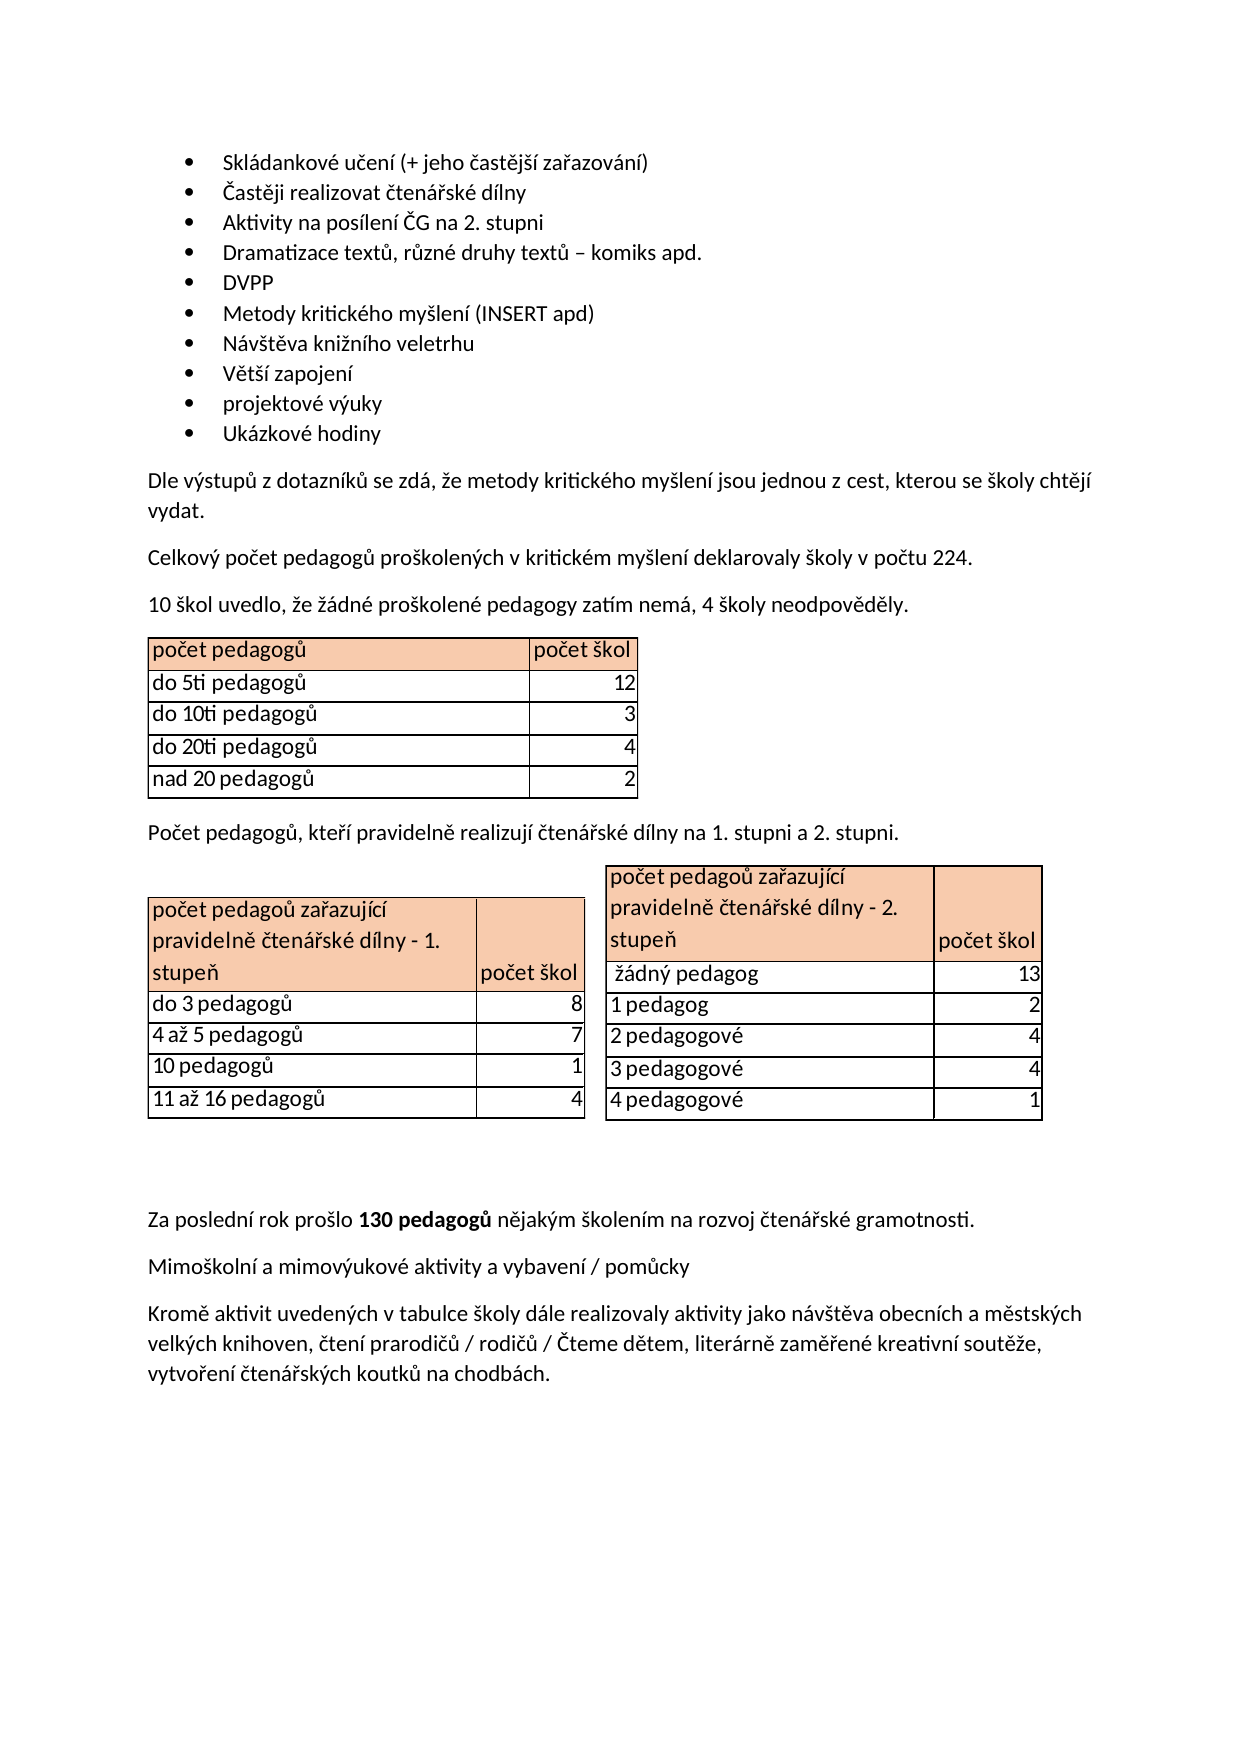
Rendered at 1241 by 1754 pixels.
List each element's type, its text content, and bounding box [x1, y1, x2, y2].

list DVPP [185, 268, 1093, 296]
text Mimoškolní a mimovýukové aktivity a vybavení / pomůcky [148, 1252, 1093, 1280]
text Celkový počet pedagogů proškolených v kritickém myšlení deklarovaly školy v počtu 224. [148, 543, 1093, 571]
list Dramatizace textů, různé druhy textů – komiks apd. [185, 238, 1093, 266]
list Ukázkové hodiny [185, 419, 1093, 447]
list Aktivity na posílení ČG na 2. stupni [185, 208, 1093, 236]
list Metody kritického myšlení (INSERT apd) [185, 299, 1093, 327]
text Počet pedagogů, kteří pravidelně realizují čtenářské dílny na 1. stupni a 2. stupni. [148, 818, 1093, 847]
list Skládankové učení (+ jeho častější zařazování) [185, 148, 1093, 176]
list Větší zapojení [185, 359, 1093, 387]
text Dle výstupů z dotazníků se zdá, že metody kritického myšlení jsou jednou z cest, kterou se školy chtějí vydat. [148, 466, 1093, 524]
list projektové výuky [185, 389, 1093, 417]
text Kromě aktivit uvedených v tabulce školy dále realizovaly aktivity jako návštěva obecních a městských velkých knihoven, čtení prarodičů / rodičů / Čteme dětem, literárně zaměřené kreativní soutěže, vytvoření čtenářských koutků na chodbách. [148, 1299, 1093, 1387]
text 10 škol uvedlo, že žádné proškolené pedagogy zatím nemá, 4 školy neodpověděly. [148, 590, 1093, 618]
text Za poslední rok prošlo 130 pedagogů nějakým školením na rozvoj čtenářské gramotnosti. [148, 1205, 1093, 1233]
list Návštěva knižního veletrhu [185, 329, 1093, 357]
list Častěji realizovat čtenářské dílny [185, 178, 1093, 206]
